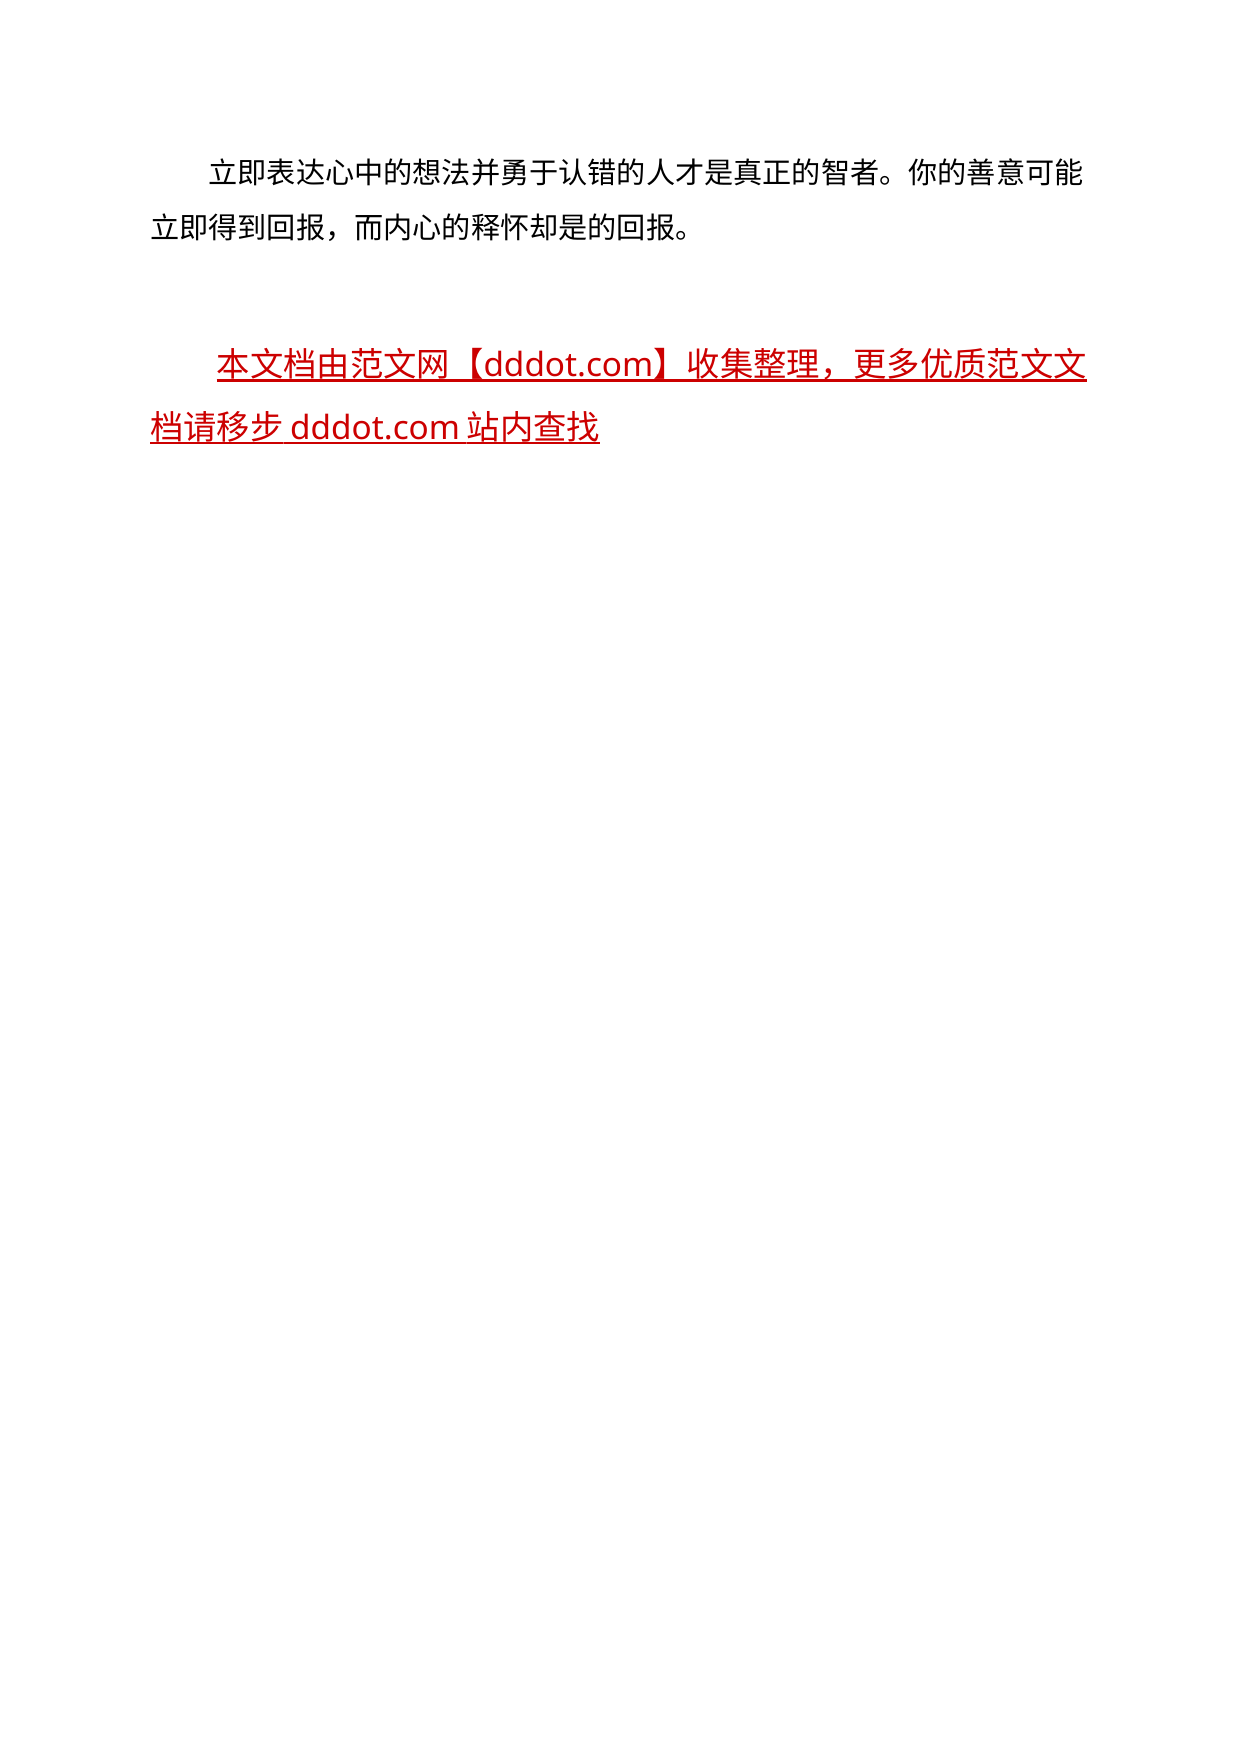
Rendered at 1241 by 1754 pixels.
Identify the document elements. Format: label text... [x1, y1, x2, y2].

text 本文档由范文网【dddot.com】收集整理，更多优质范文文档请移步dddot.com站内查找 [150, 338, 1090, 449]
text 立即表达心中的想法并勇于认错的人才是真正的智者。你的善意可能立即得到回报，而内心的释怀却是的回报。 [150, 150, 1090, 247]
